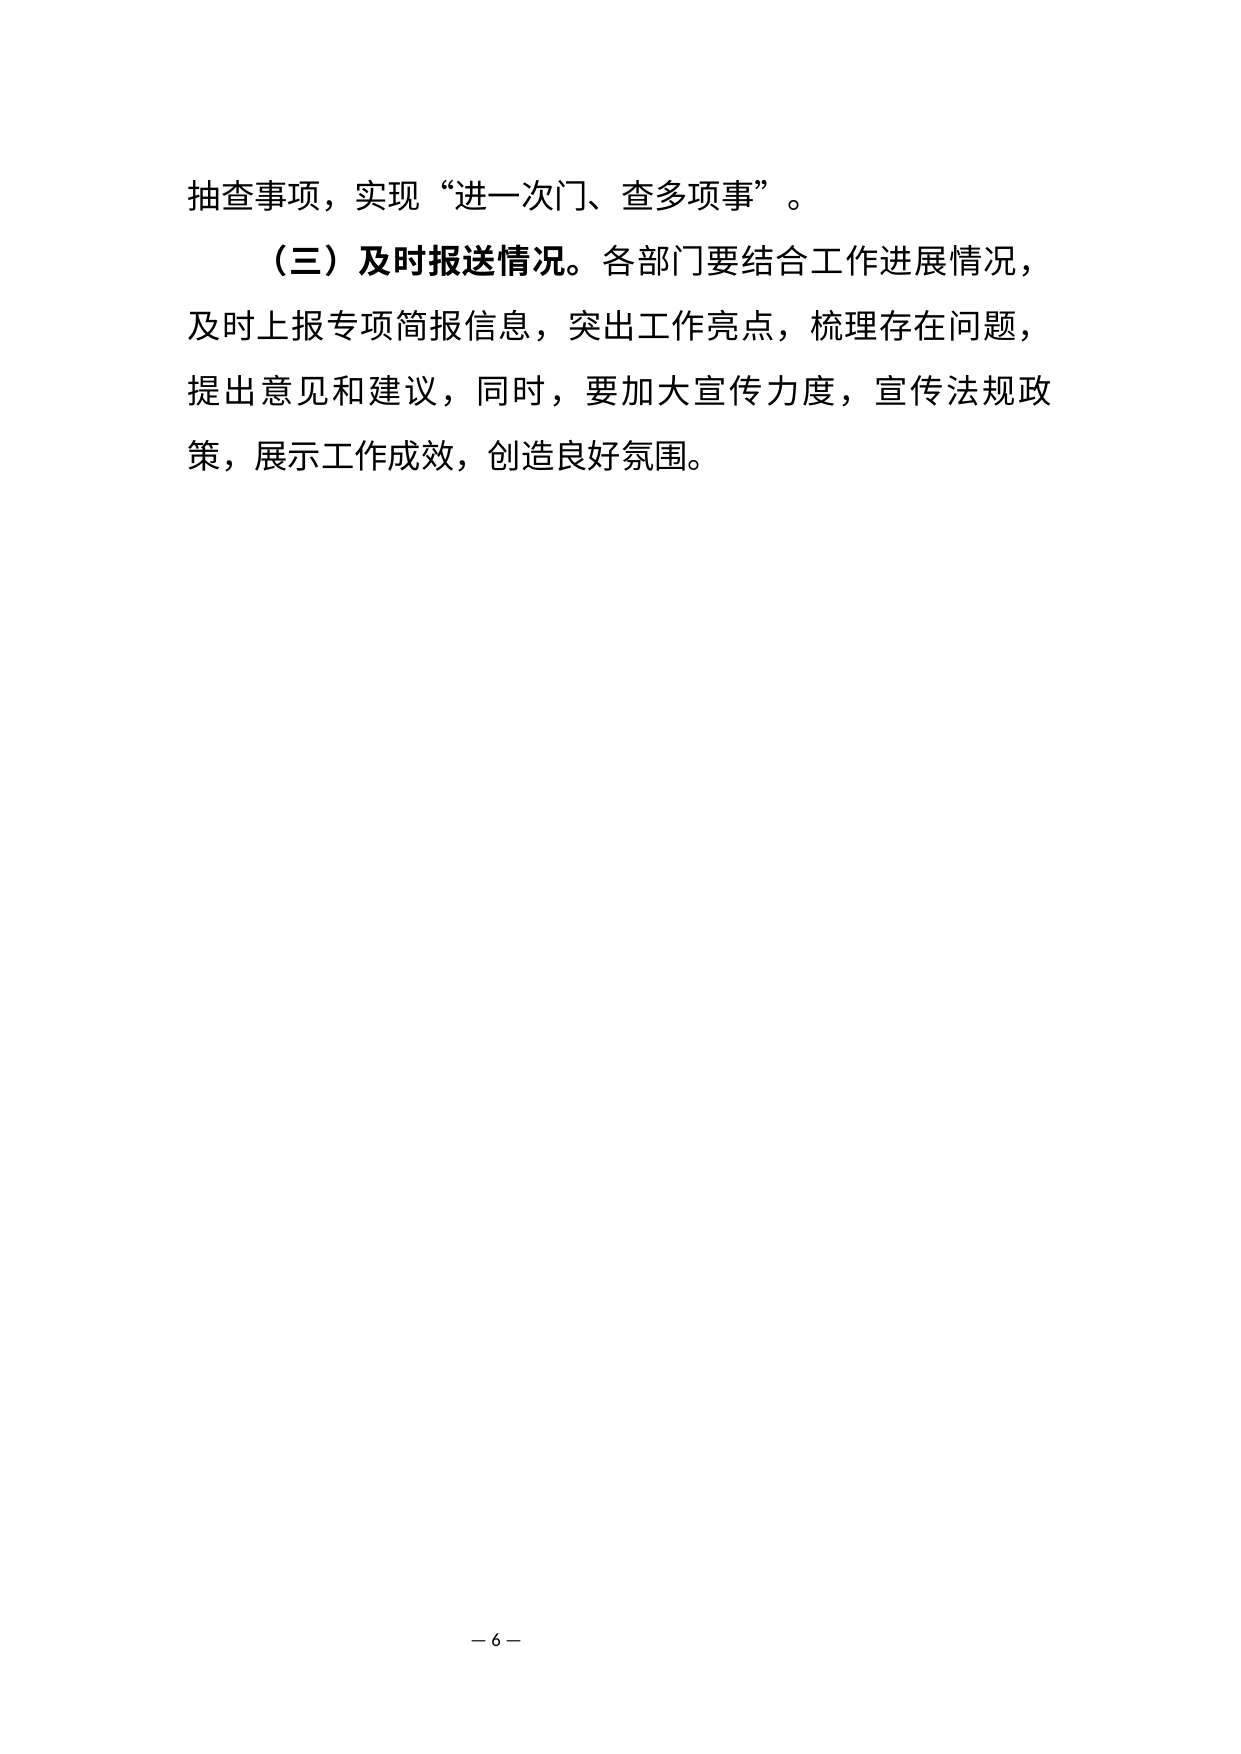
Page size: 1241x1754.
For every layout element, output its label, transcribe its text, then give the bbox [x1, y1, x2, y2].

text （三）及时报送情况。各部门要结合工作进展情况，及时上报专项简报信息，突出工作亮点，梳理存在问题，提出意见和建议，同时，要加大宣传力度，宣传法规政策，展示工作成效，创造良好氛围。 [187, 227, 1053, 487]
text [187, 162, 1053, 227]
